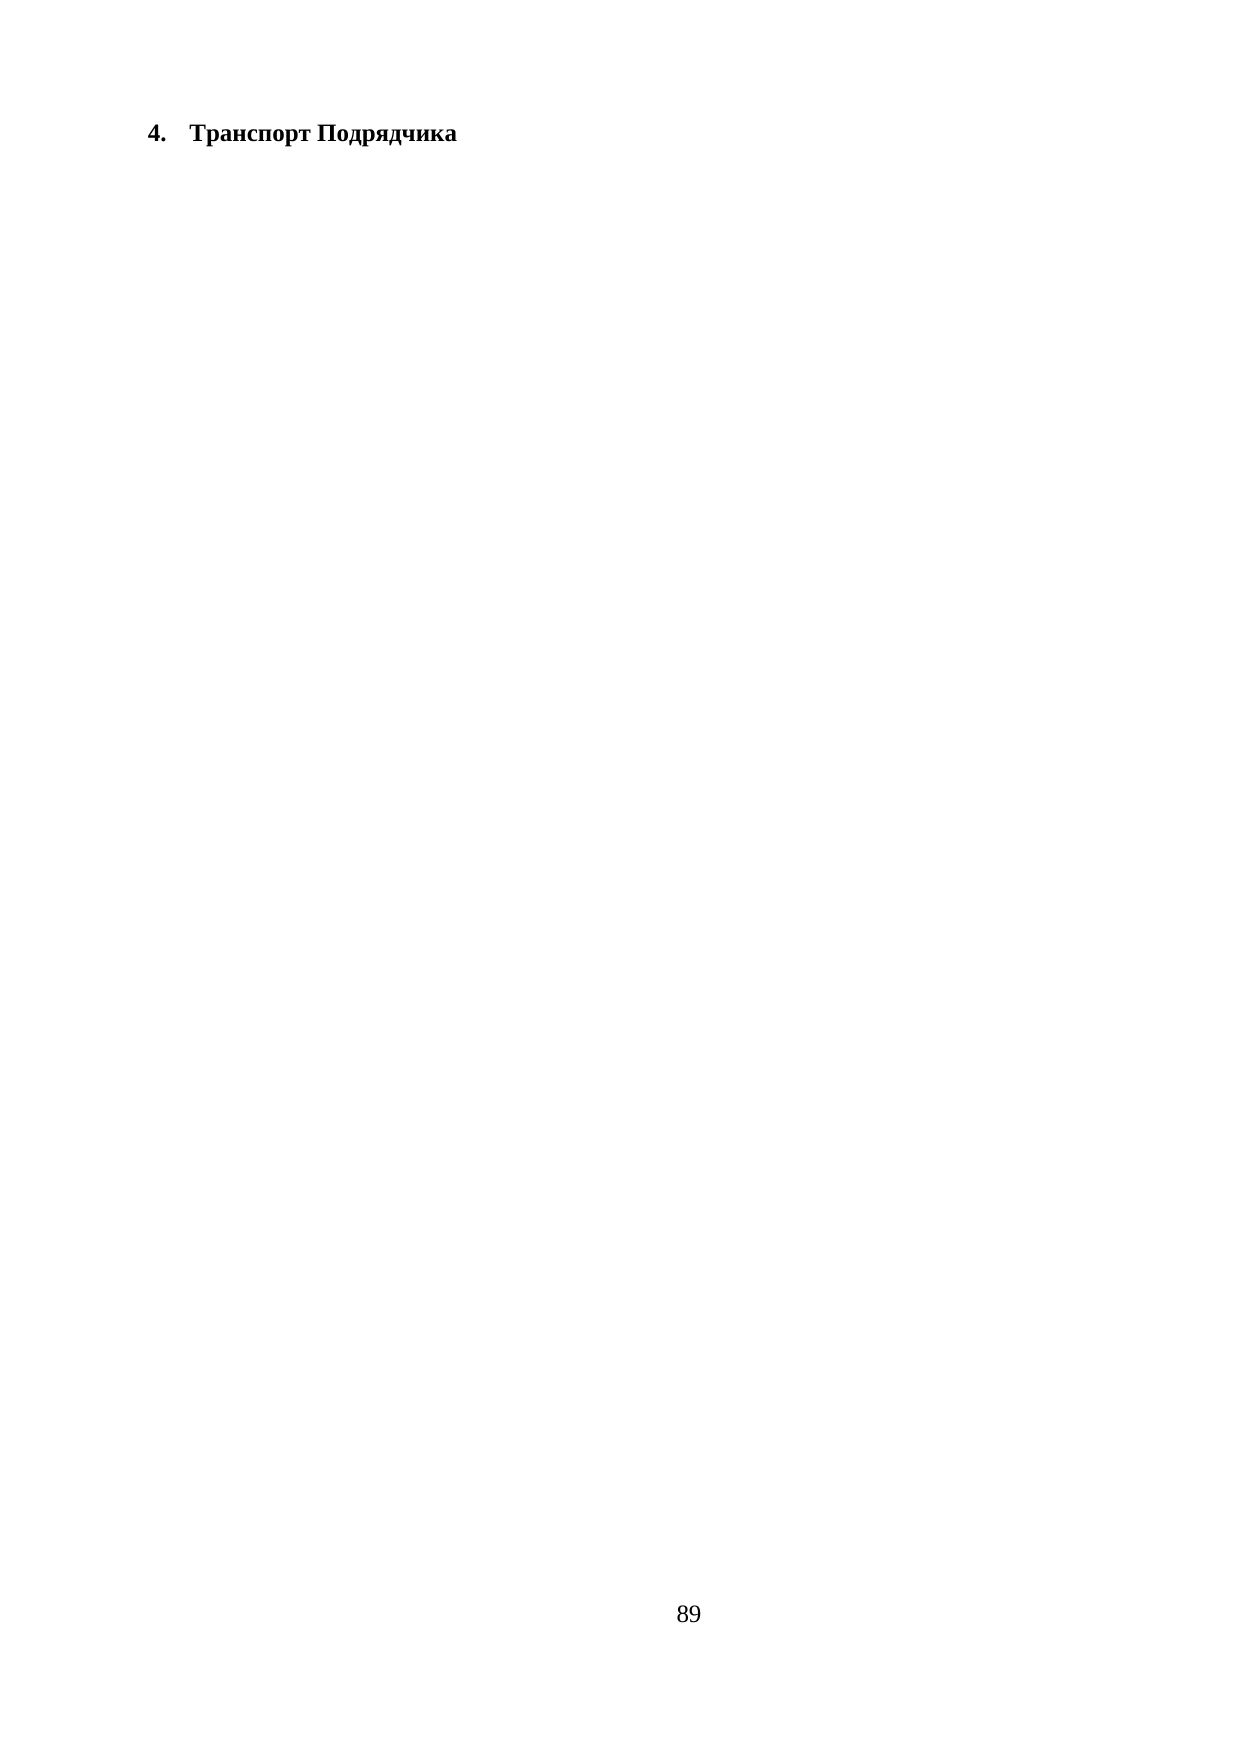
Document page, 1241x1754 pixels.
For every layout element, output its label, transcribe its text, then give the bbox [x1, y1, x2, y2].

text 4. Транспорт Подрядчика [148, 118, 1152, 147]
